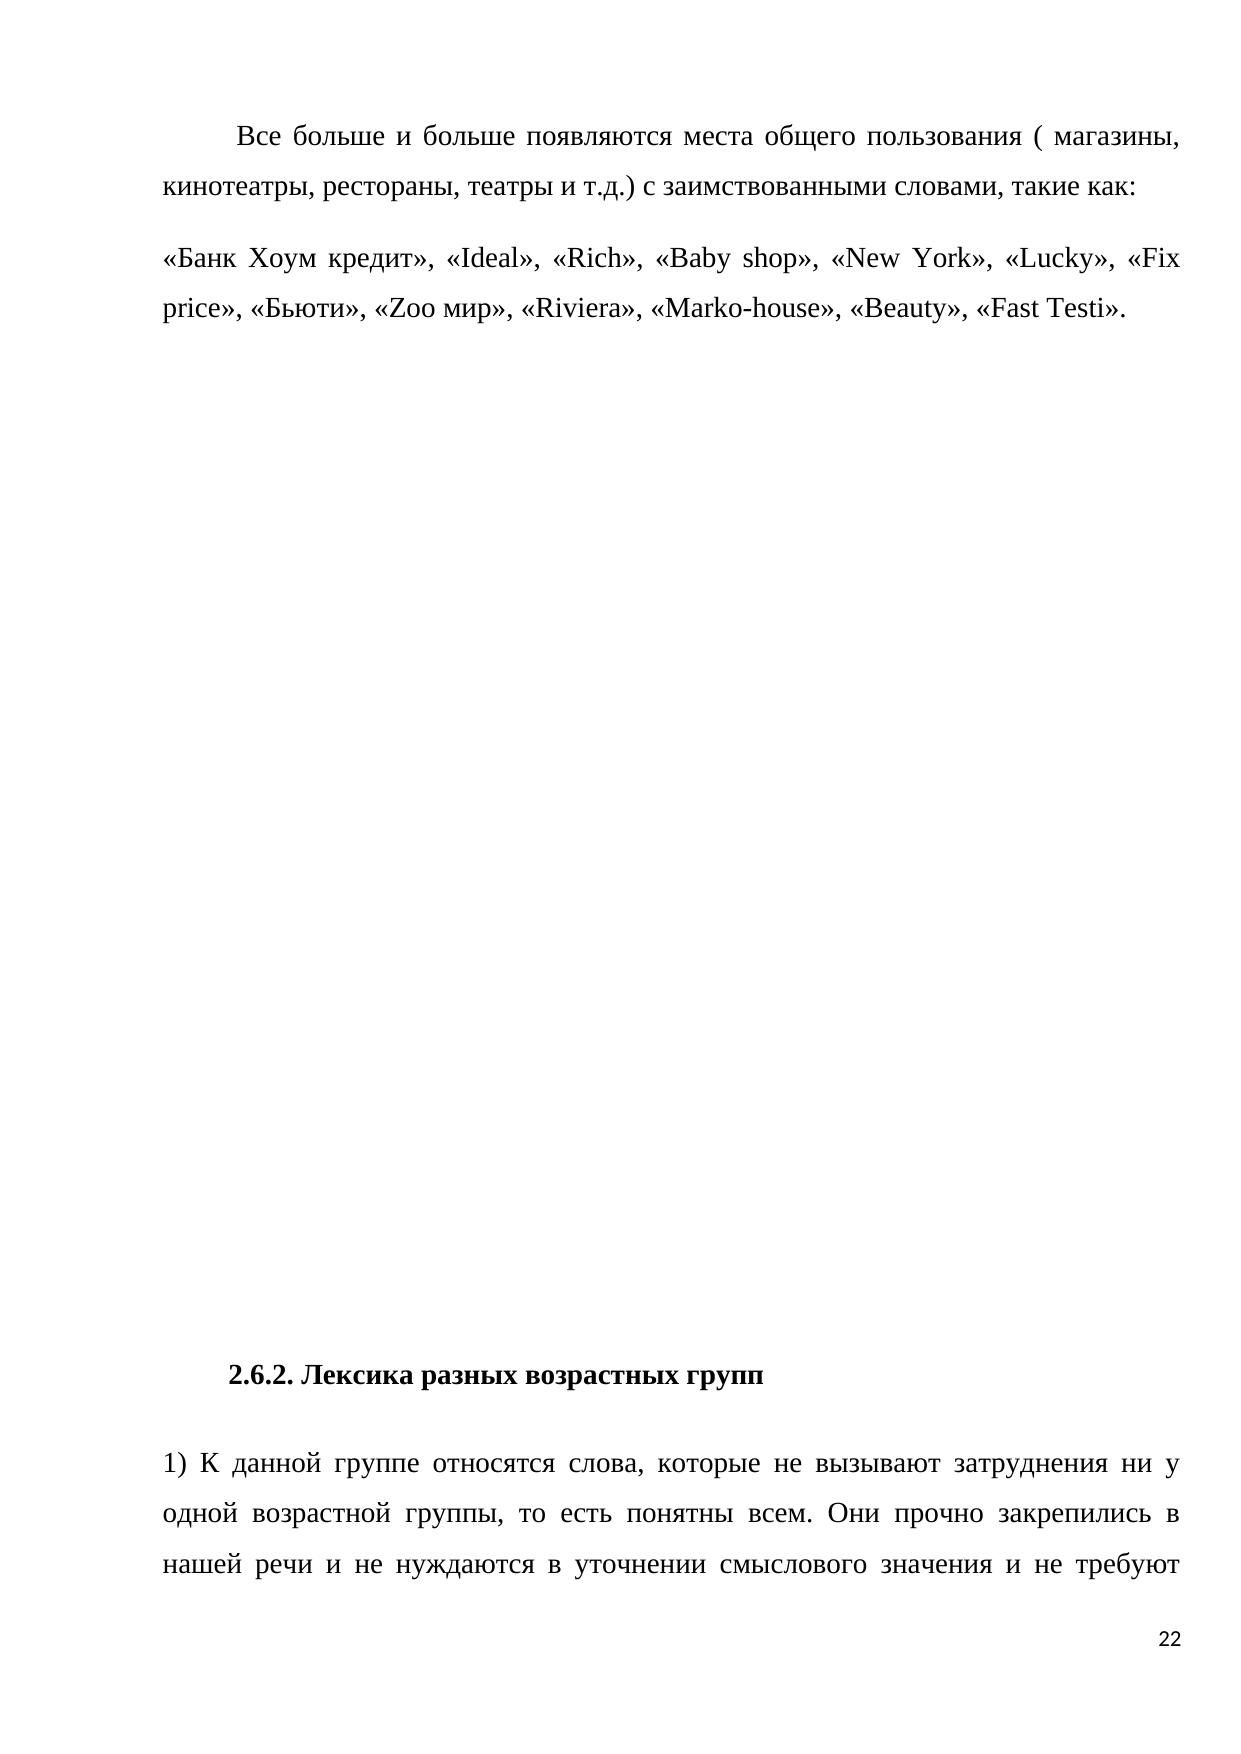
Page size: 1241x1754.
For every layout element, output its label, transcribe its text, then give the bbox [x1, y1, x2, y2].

text Все больше и больше появляются места общего пользования ( магазины, кинотеатры, рестораны, театры и т.д.) с заимствованными словами, такие как: [162, 118, 1181, 202]
text «Банк Хоум кредит», «Ideal», «Rich», «Baby shop», «New York», «Lucky», «Fix price», «Бьюти», «Zoo мир», «Riviera», «Marko-house», «Beauty», «Fast Testi». [162, 240, 1181, 323]
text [162, 1445, 1181, 1579]
text 2.6.2. Лексика разных возрастных групп [162, 1357, 1181, 1391]
